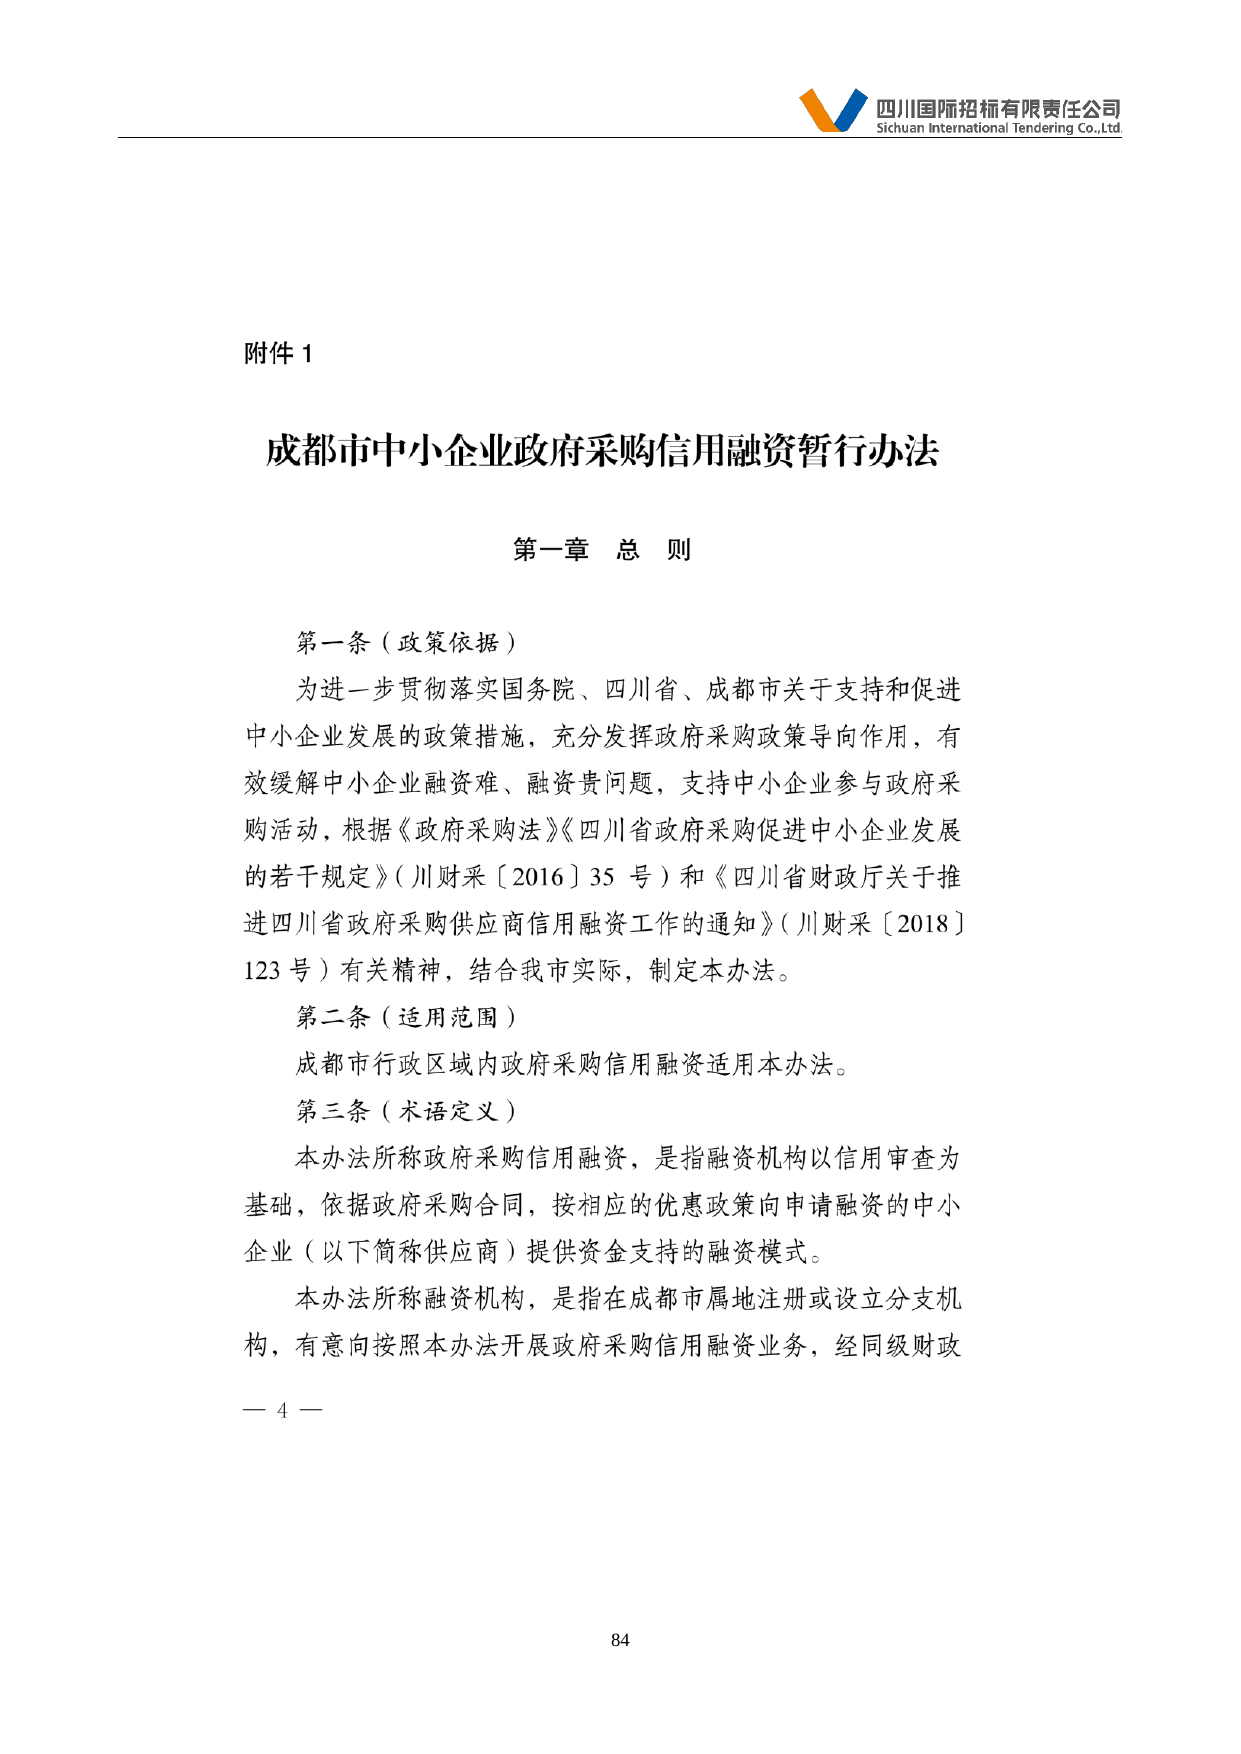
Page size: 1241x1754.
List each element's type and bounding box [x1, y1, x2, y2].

picture [799, 88, 1123, 135]
picture [118, 160, 1084, 1526]
